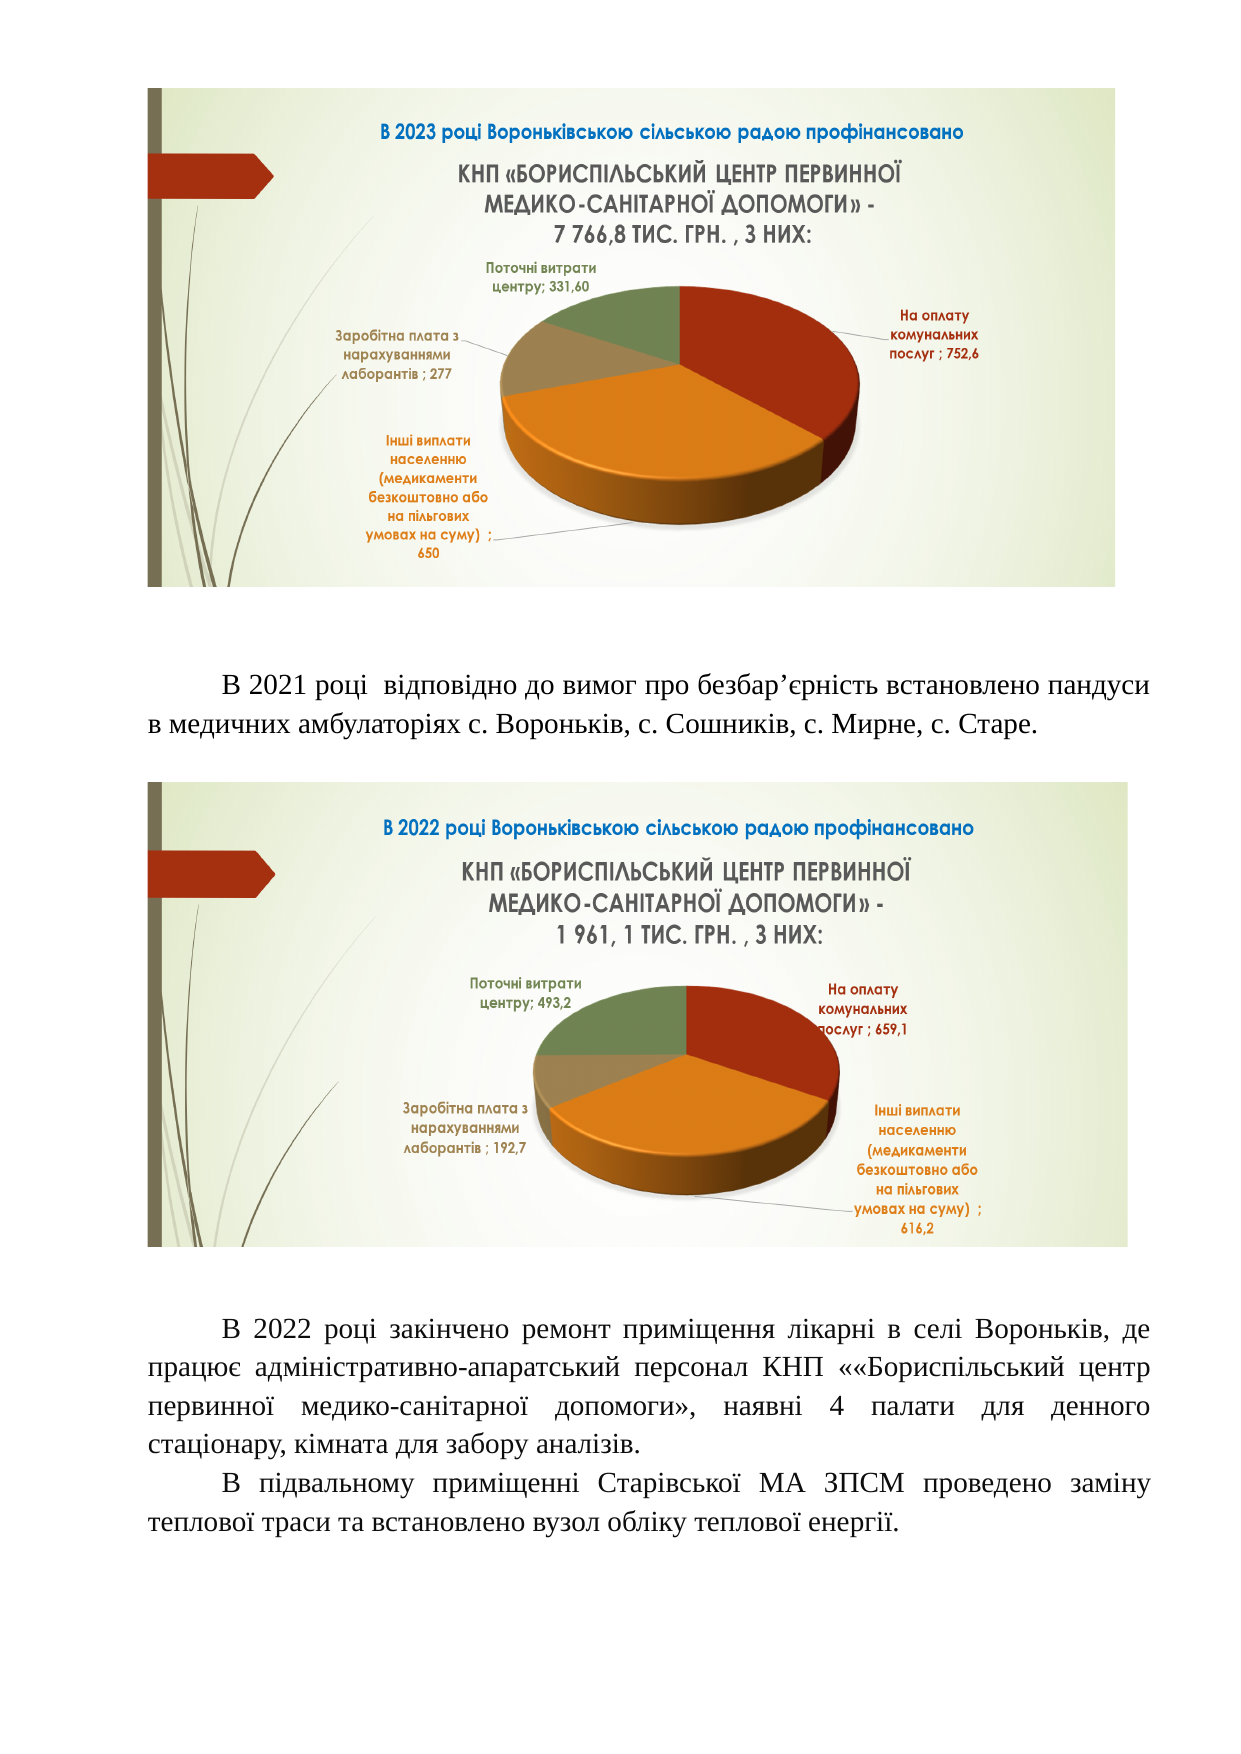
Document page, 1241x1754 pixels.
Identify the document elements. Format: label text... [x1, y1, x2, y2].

text В 2021 році відповідно до вимог про безбар’єрність встановлено пандуси в медичних амбулаторіях с. Вороньків, с. Сошників, с. Мирне, с. Старе. [148, 667, 1152, 739]
picture [147, 88, 1116, 587]
picture [147, 782, 1128, 1247]
text В підвальному приміщенні Старівської МА ЗПСМ проведено заміну теплової траси та встановлено вузол обліку теплової енергії. [148, 1465, 1152, 1537]
text В 2022 році закінчено ремонт приміщення лікарні в селі Вороньків, де працює адміністративно-апаратський персонал КНП ««Бориспільський центр первинної медико-санітарної допомоги», наявні 4 палати для денного стаціонару, кімната для забору аналізів. [148, 1311, 1152, 1460]
